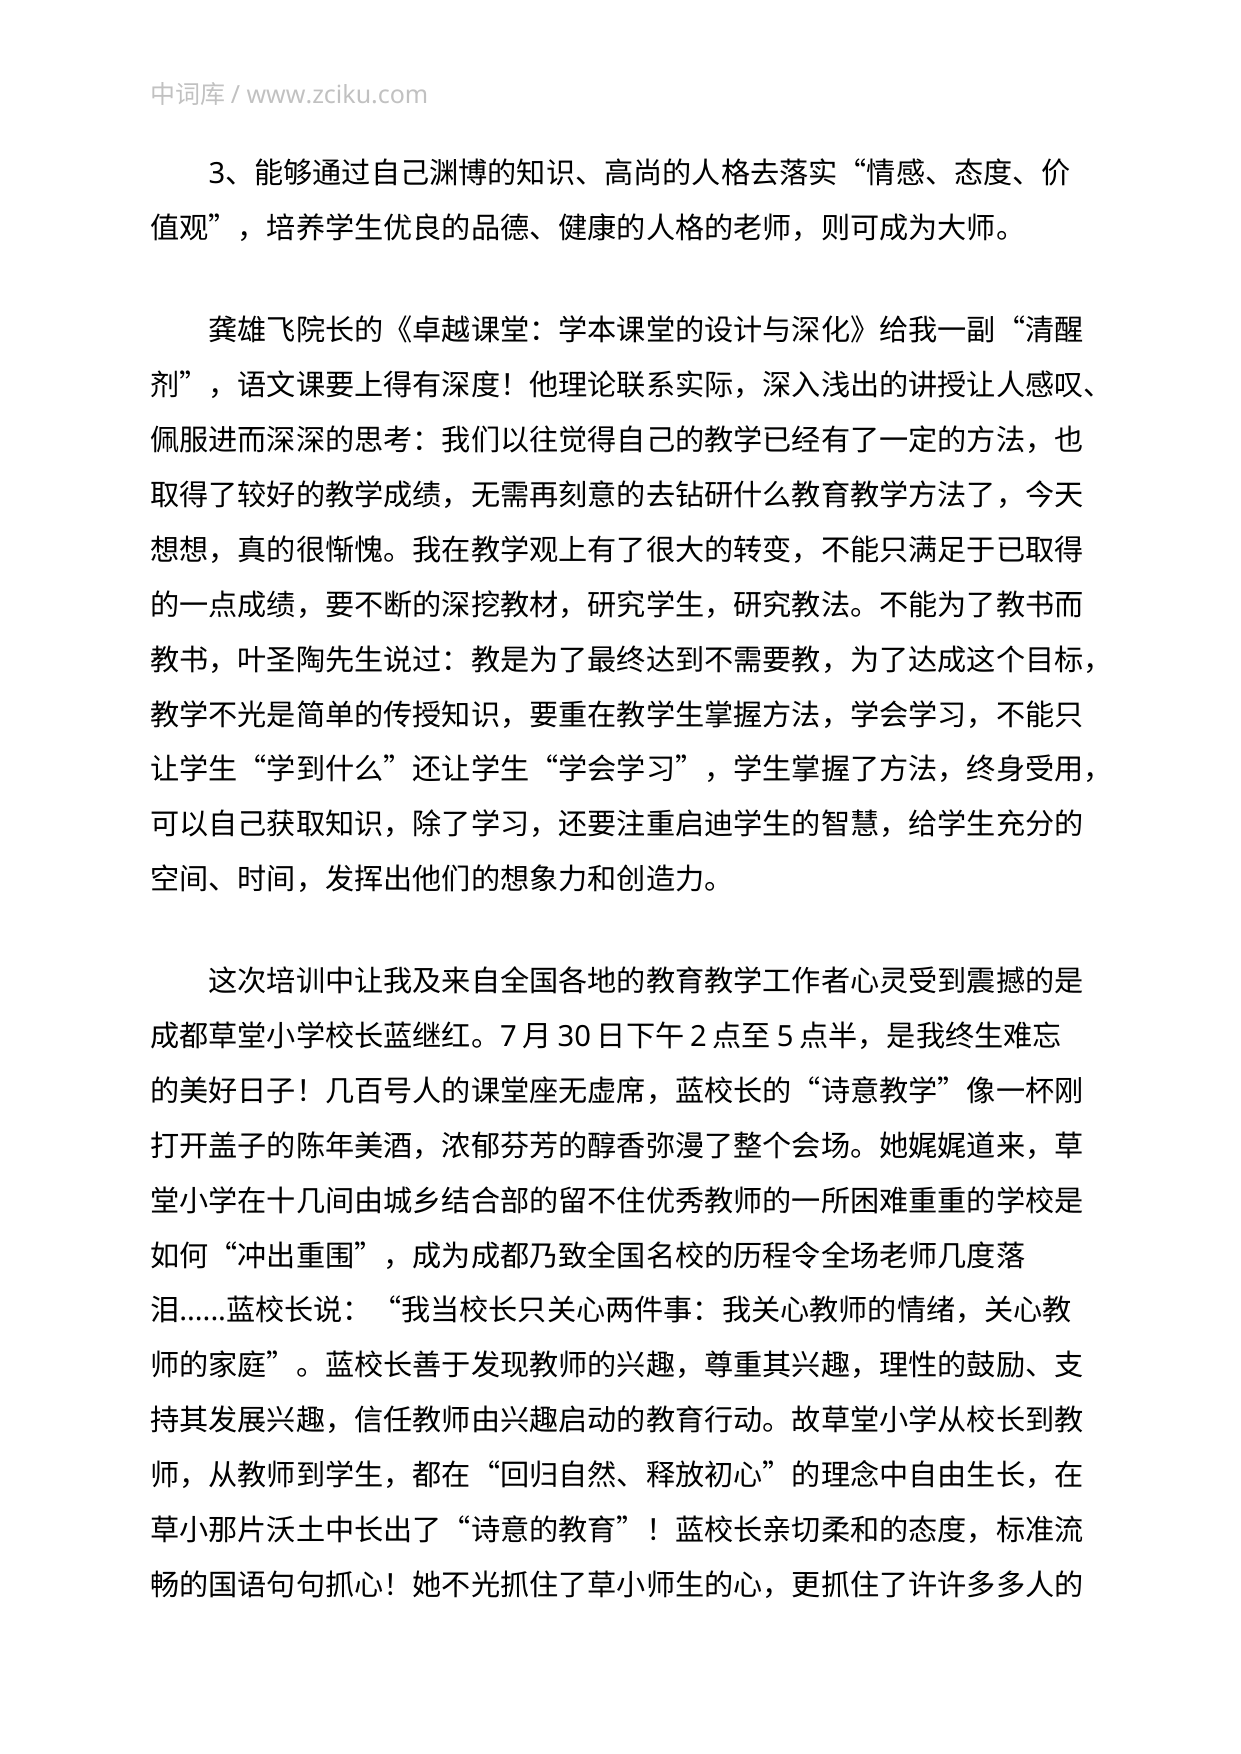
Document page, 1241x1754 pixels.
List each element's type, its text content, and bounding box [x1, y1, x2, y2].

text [150, 957, 1090, 1604]
text 龚雄飞院长的《卓越课堂：学本课堂的设计与深化》给我一副“清醒剂”，语文课要上得有深度！他理论联系实际，深入浅出的讲授让人感叹、佩服进而深深的思考：我们以往觉得自己的教学已经有了一定的方法，也取得了较好的教学成绩，无需再刻意的去钻研什么教育教学方法了，今天想想，真的很惭愧。我在教学观上有了很大的转变，不能只满足于已取得的一点成绩，要不断的深挖教材，研究学生，研究教法。不能为了教书而教书，叶圣陶先生说过：教是为了最终达到不需要教，为了达成这个目标，教学不光是简单的传授知识，要重在教学生掌握方法，学会学习，不能只让学生“学到什么”还让学生“学会学习”，学生掌握了方法，终身受用，可以自己获取知识，除了学习，还要注重启迪学生的智慧，给学生充分的空间、时间，发挥出他们的想象力和创造力。 [150, 307, 1090, 898]
text 3、能够通过自己渊博的知识、高尚的人格去落实“情感、态度、价值观”，培养学生优良的品德、健康的人格的老师，则可成为大师。 [150, 150, 1090, 247]
